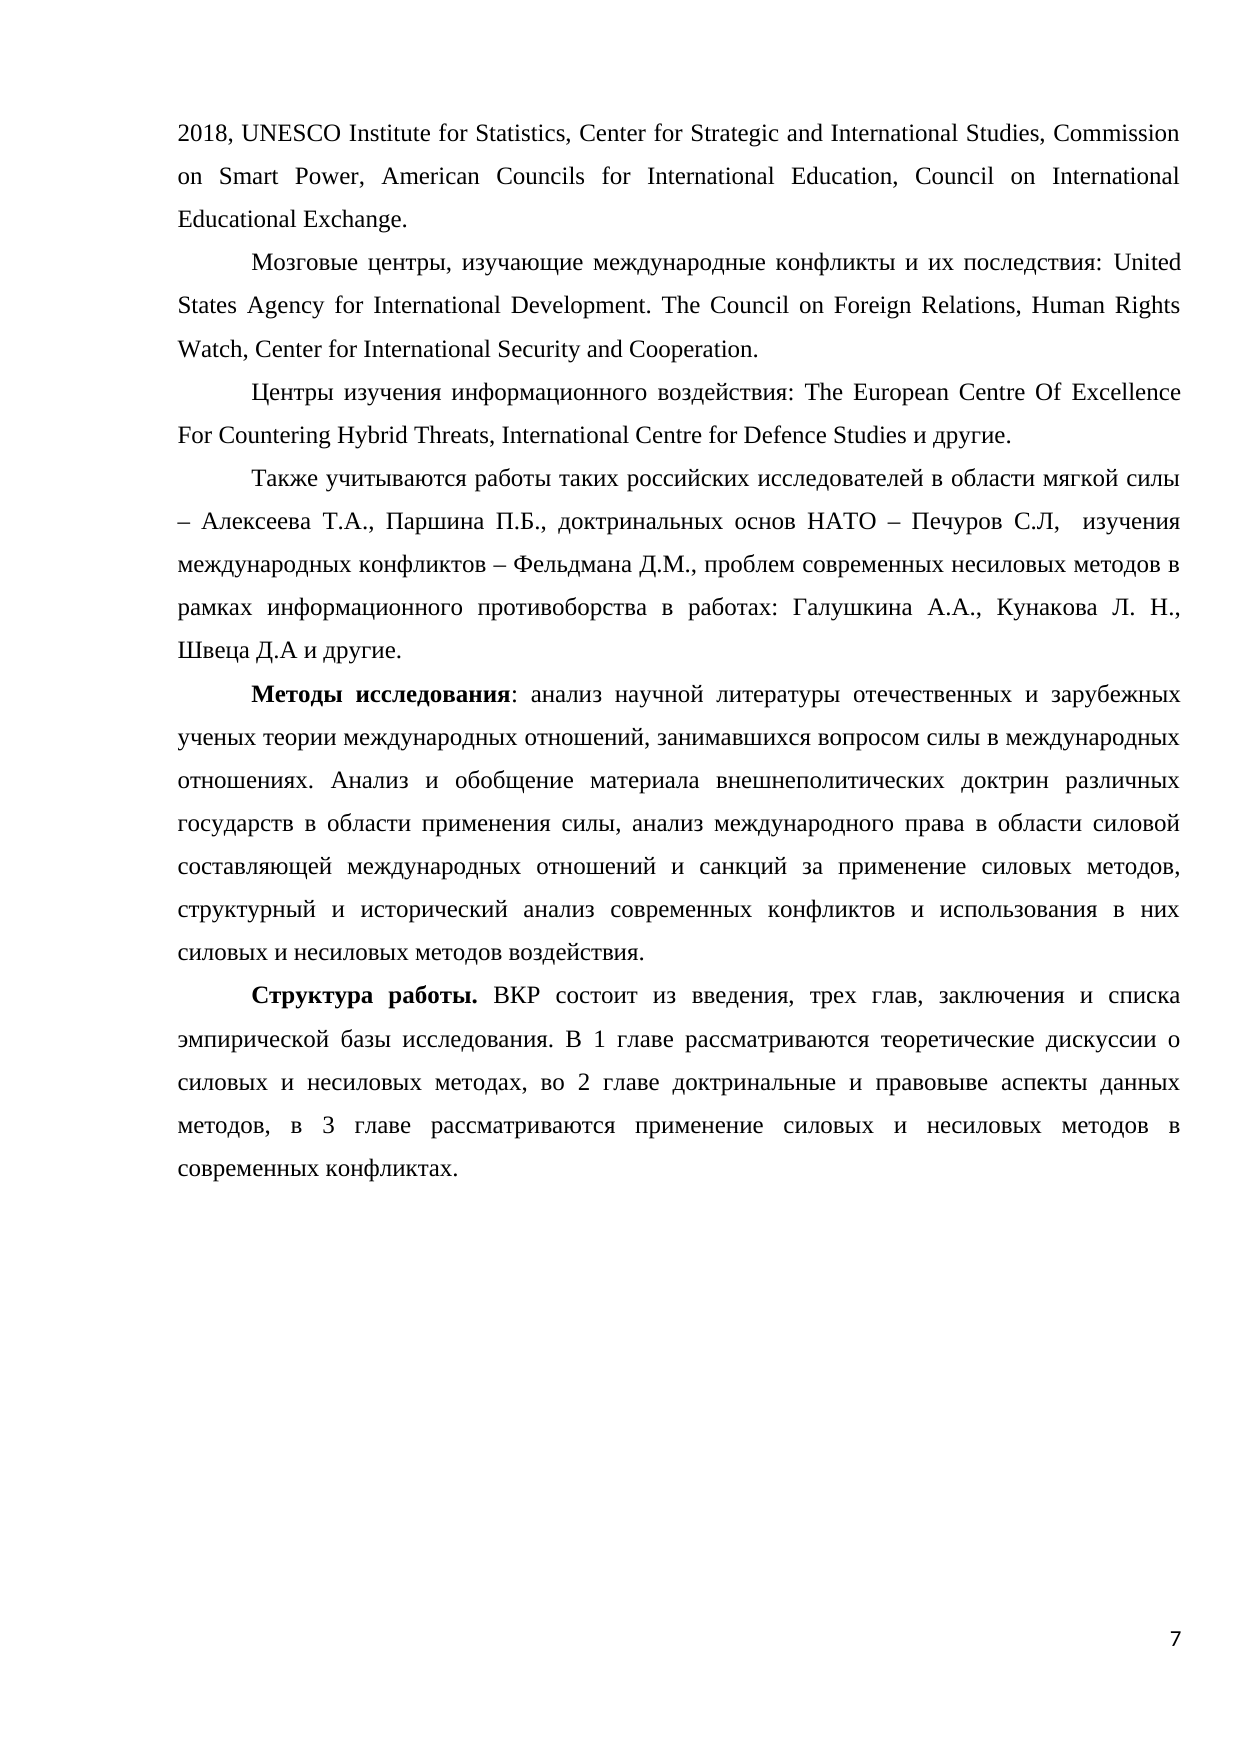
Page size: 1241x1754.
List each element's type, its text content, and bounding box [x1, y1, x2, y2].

text Мозговые центры, изучающие международные конфликты и их последствия: United States Agency for International Development. The Council on Foreign Relations, Human Rights Watch, Center for International Security and Cooperation. [177, 247, 1181, 362]
text Методы исследования: анализ научной литературы отечественных и зарубежных ученых теории международных отношений, занимавшихся вопросом силы в международных отношениях. Анализ и обобщение материала внешнеполитических доктрин различных государств в области применения силы, анализ международного права в области силовой составляющей международных отношений и санкций за применение силовых методов, структурный и исторический анализ современных конфликтов и использования в них силовых и несиловых методов воздействия. [177, 679, 1181, 966]
text Структура работы. ВКР состоит из введения, трех глав, заключения и списка эмпирической базы исследования. В 1 главе рассматриваются теоретические дискуссии о силовых и несиловых методах, во 2 главе доктринальные и правовыве аспекты данных методов, в 3 главе рассматриваются применение силовых и несиловых методов в современных конфликтах. [177, 981, 1181, 1182]
text Также учитываются работы таких российских исследователей в области мягкой силы – Алексеева Т.А., Паршина П.Б., доктринальных основ НАТО – Печуров С.Л, изучения международных конфликтов – Фельдмана Д.М., проблем современных несиловых методов в рамках информационного противоборства в работах: Галушкина А.А., Кунакова Л. Н., Швеца Д.А и другие. [177, 463, 1181, 664]
text Центры изучения информационного воздействия: The European Centre Of Excellence For Countering Hybrid Threats, International Centre for Defence Studies и другие. [177, 377, 1181, 449]
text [177, 118, 1181, 233]
